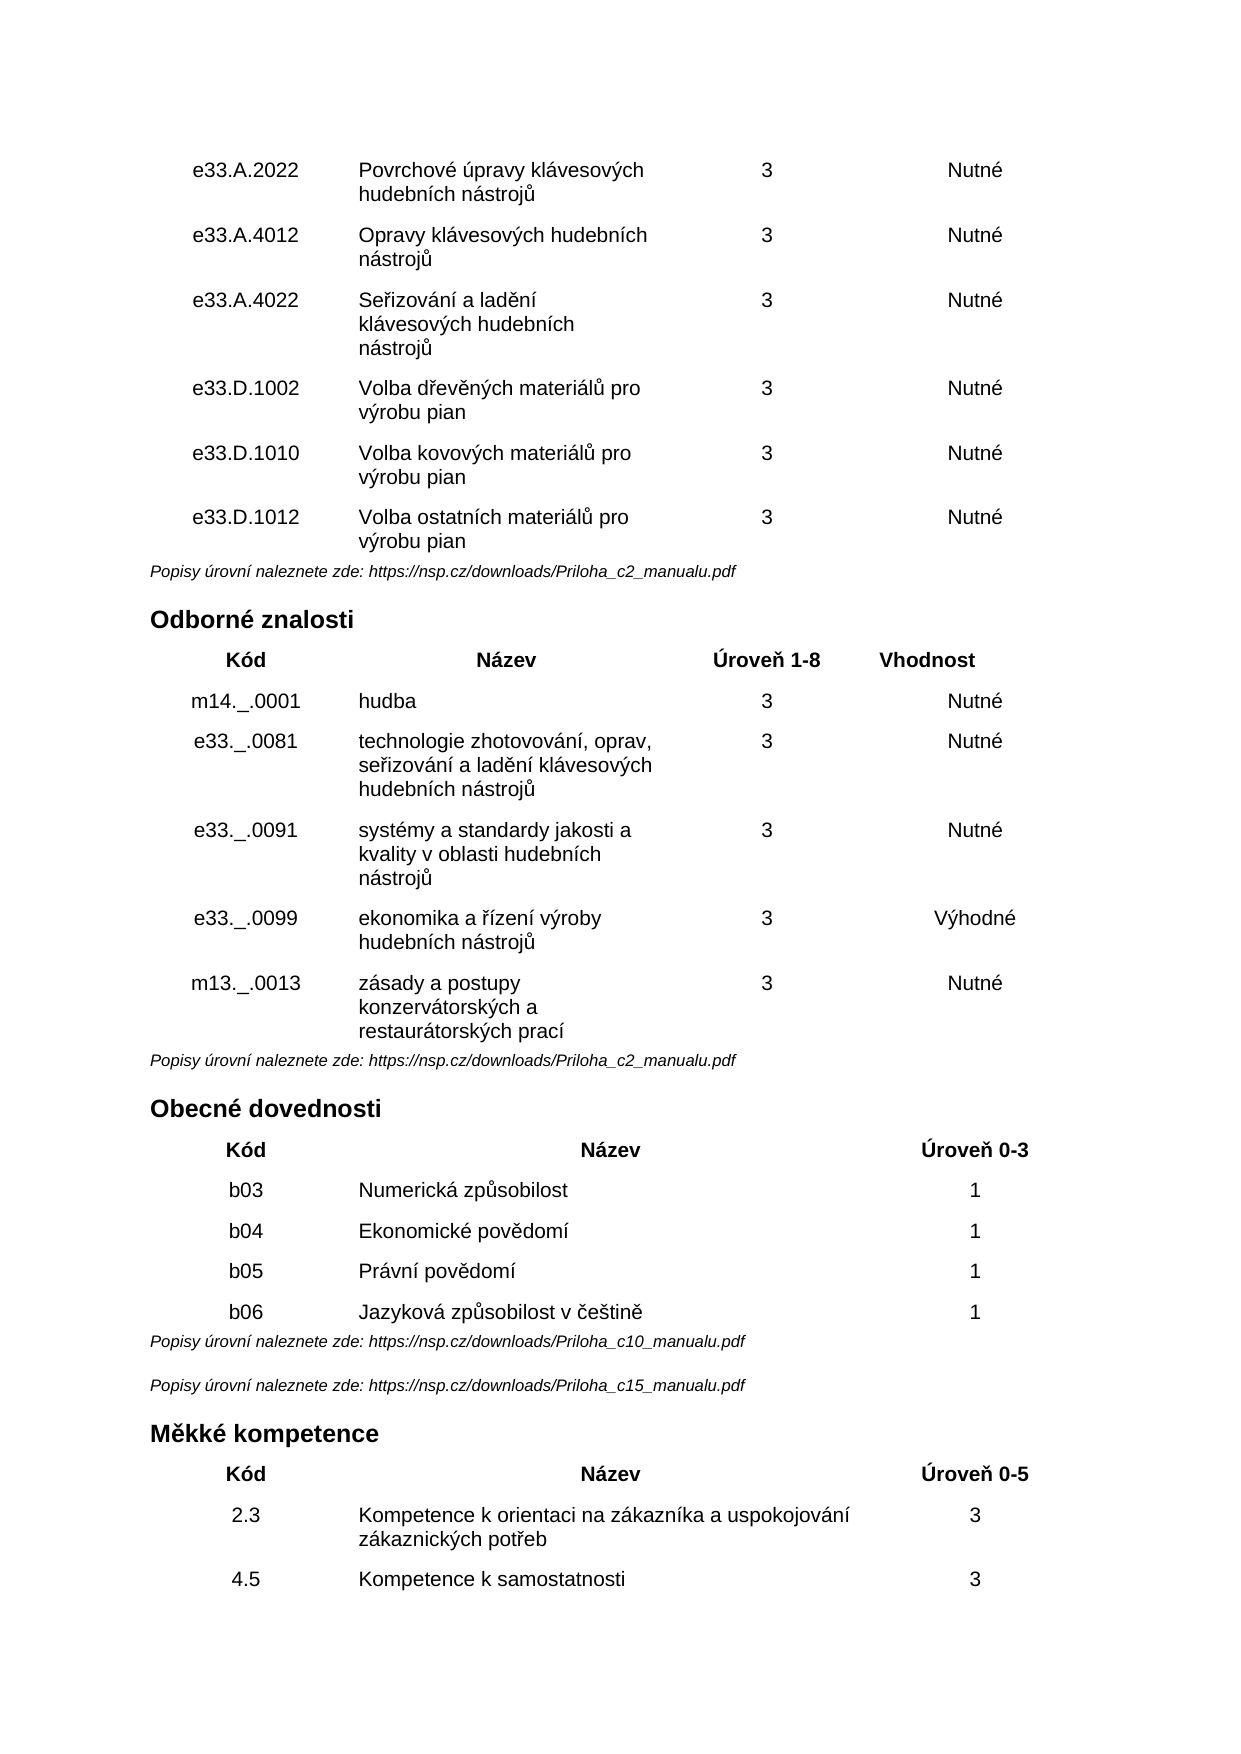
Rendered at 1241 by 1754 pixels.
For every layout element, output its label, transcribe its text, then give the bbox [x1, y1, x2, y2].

table_cell 1 [871, 1210, 1079, 1251]
text Popisy úrovní naleznete zde: https://nsp.cz/downloads/Priloha_c2_manualu.pdf [150, 1051, 1090, 1070]
table_header Kód [142, 1454, 350, 1494]
table_cell Nutné [871, 721, 1079, 809]
table_cell Výhodné [871, 898, 1079, 962]
table_cell 3 [663, 963, 871, 1051]
table_cell e33.D.1012 [142, 497, 350, 561]
table_cell 3 [663, 497, 871, 561]
table_cell m13._.0013 [142, 963, 350, 1051]
table_cell 3 [663, 432, 871, 497]
table_cell Volba kovových materiálů pro výrobu pian [350, 432, 662, 497]
table_cell Nutné [871, 809, 1079, 898]
table_header Název [350, 1454, 871, 1494]
text Popisy úrovní naleznete zde: https://nsp.cz/downloads/Priloha_c15_manualu.pdf [150, 1375, 1090, 1394]
table_cell Seřizování a ladění klávesových hudebních nástrojů [350, 279, 662, 368]
table_cell Nutné [871, 432, 1079, 497]
subtitle Obecné dovednosti [150, 1094, 1090, 1123]
table_header Kód [142, 1129, 350, 1170]
table_cell Nutné [871, 963, 1079, 1051]
table_cell systémy a standardy jakosti a kvality v oblasti hudebních nástrojů [350, 809, 662, 898]
table_cell 3 [663, 368, 871, 432]
subtitle Odborné znalosti [150, 604, 1090, 633]
table_header Název [350, 640, 662, 680]
table_header Úroveň 1-8 [663, 640, 871, 680]
table_cell b03 [142, 1170, 350, 1210]
table_cell m14._.0001 [142, 680, 350, 721]
table_cell 3 [663, 898, 871, 962]
table_cell e33.A.2022 [142, 150, 350, 214]
table_cell zásady a postupy konzervátorských a restaurátorských prací [350, 963, 662, 1051]
table_cell 2.3 [142, 1494, 350, 1559]
text Popisy úrovní naleznete zde: https://nsp.cz/downloads/Priloha_c10_manualu.pdf [150, 1332, 1090, 1351]
table_cell Nutné [871, 279, 1079, 368]
table_header Úroveň 0-3 [871, 1129, 1079, 1170]
table_cell technologie zhotovování, oprav, seřizování a ladění klávesových hudebních nástrojů [350, 721, 662, 809]
table_cell 3 [663, 215, 871, 279]
table_cell 1 [871, 1292, 1079, 1332]
table_cell Ekonomické povědomí [350, 1210, 871, 1251]
table_header Vhodnost [871, 640, 1079, 680]
subtitle Měkké kompetence [150, 1418, 1090, 1447]
table_cell 3 [663, 680, 871, 721]
table_cell e33._.0081 [142, 721, 350, 809]
table_cell ekonomika a řízení výroby hudebních nástrojů [350, 898, 662, 962]
table_cell e33.D.1002 [142, 368, 350, 432]
table_cell e33._.0091 [142, 809, 350, 898]
table_cell Volba dřevěných materiálů pro výrobu pian [350, 368, 662, 432]
table_cell 1 [871, 1251, 1079, 1292]
table_cell Jazyková způsobilost v češtině [350, 1292, 871, 1332]
table_cell Nutné [871, 215, 1079, 279]
text Popisy úrovní naleznete zde: https://nsp.cz/downloads/Priloha_c2_manualu.pdf [150, 561, 1090, 581]
table_cell Nutné [871, 368, 1079, 432]
table_cell 3 [663, 279, 871, 368]
table_cell Nutné [871, 680, 1079, 721]
table_cell 3 [663, 721, 871, 809]
table_cell Volba ostatních materiálů pro výrobu pian [350, 497, 662, 561]
table_cell Právní povědomí [350, 1251, 871, 1292]
table_cell Kompetence k samostatnosti [350, 1559, 871, 1599]
table_cell 1 [871, 1170, 1079, 1210]
table_cell e33.A.4022 [142, 279, 350, 368]
table_cell Nutné [871, 150, 1079, 214]
table_cell 3 [663, 809, 871, 898]
table_cell hudba [350, 680, 662, 721]
table_cell b05 [142, 1251, 350, 1292]
table_cell Numerická způsobilost [350, 1170, 871, 1210]
table_header Kód [142, 640, 350, 680]
table_cell 4.5 [142, 1559, 350, 1599]
table_cell 3 [663, 150, 871, 214]
table_header Úroveň 0-5 [871, 1454, 1079, 1494]
table_cell e33.A.4012 [142, 215, 350, 279]
table_cell e33.D.1010 [142, 432, 350, 497]
table_cell 3 [871, 1559, 1079, 1599]
table_cell Opravy klávesových hudebních nástrojů [350, 215, 662, 279]
table_cell b06 [142, 1292, 350, 1332]
table_cell 3 [871, 1494, 1079, 1559]
table_cell Kompetence k orientaci na zákazníka a uspokojování zákaznických potřeb [350, 1494, 871, 1559]
table_cell e33._.0099 [142, 898, 350, 962]
table_cell Povrchové úpravy klávesových hudebních nástrojů [350, 150, 662, 214]
table_header Název [350, 1129, 871, 1170]
table_cell Nutné [871, 497, 1079, 561]
table_cell b04 [142, 1210, 350, 1251]
